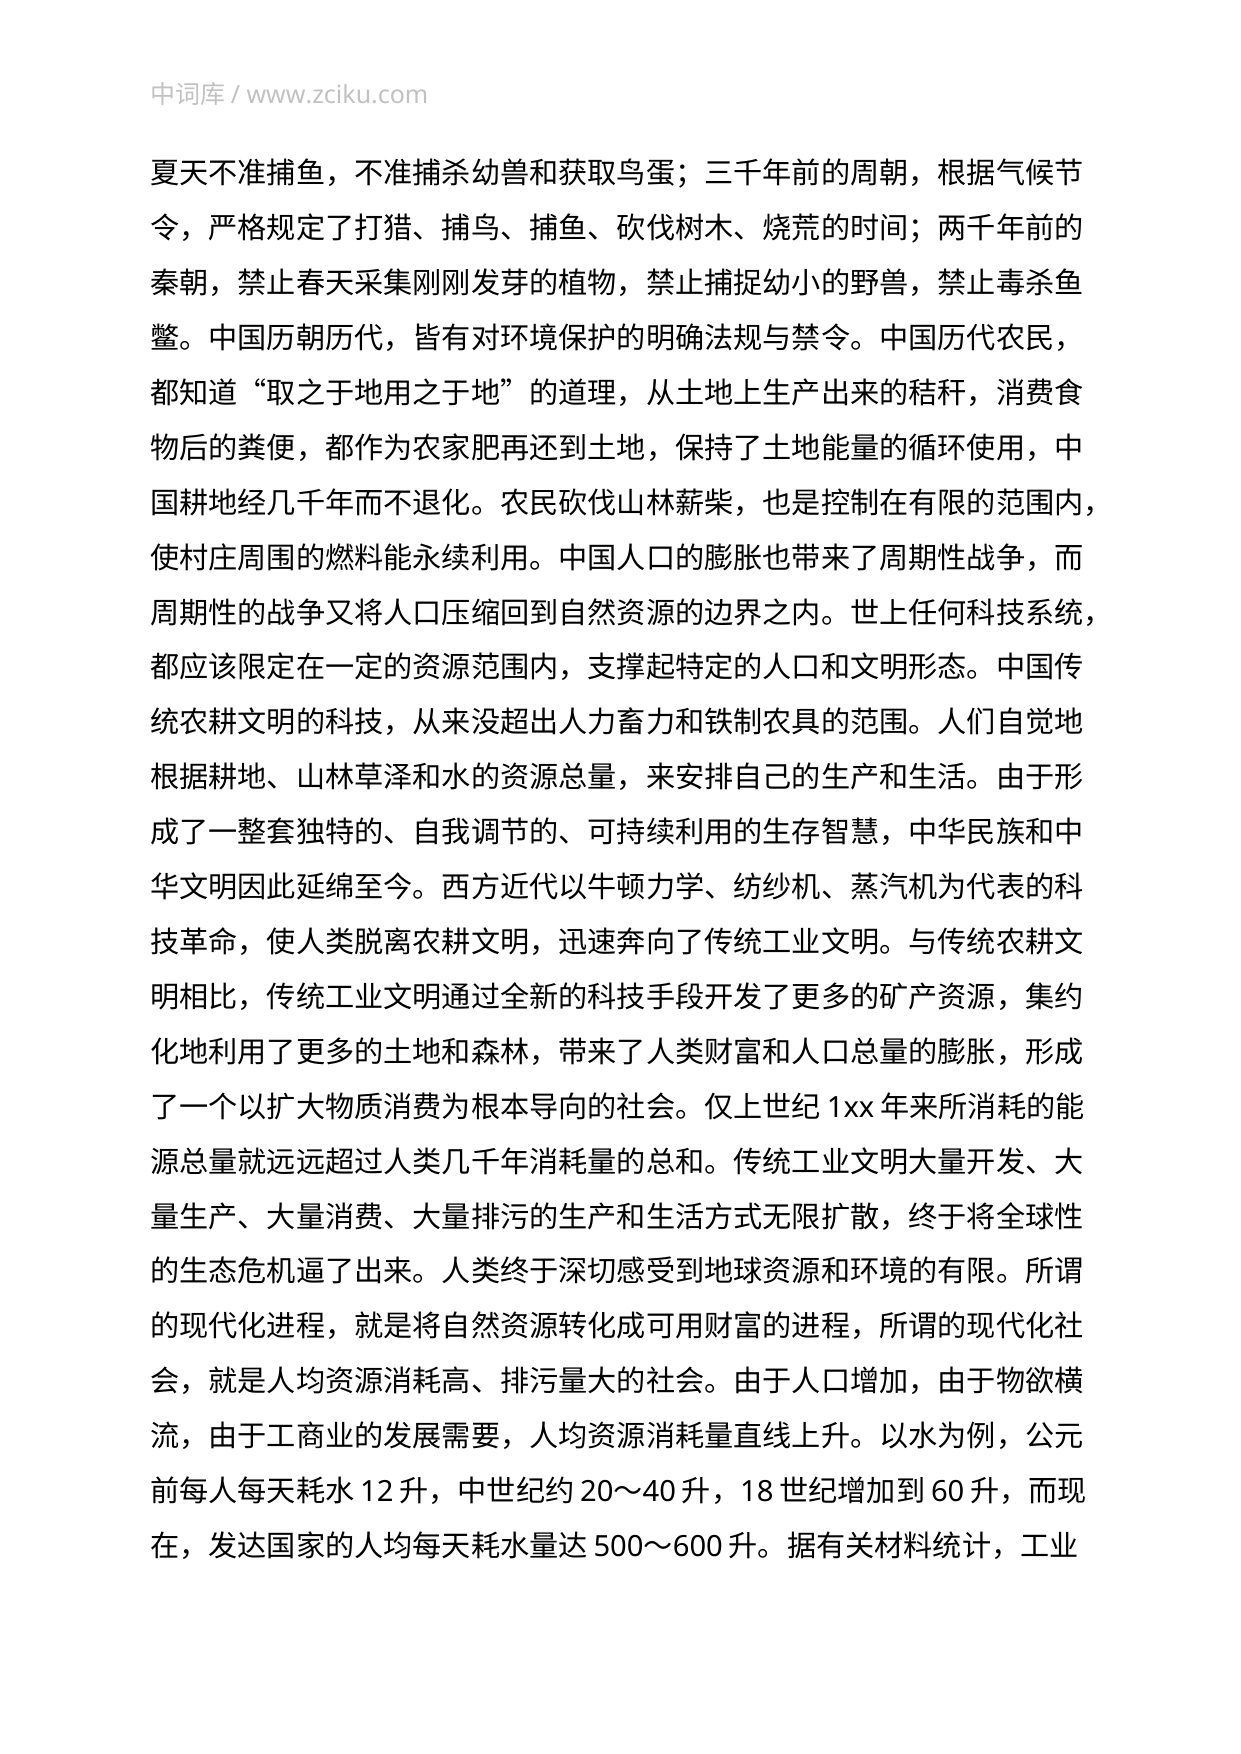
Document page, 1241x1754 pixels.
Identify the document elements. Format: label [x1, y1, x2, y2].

text [150, 150, 1090, 1565]
